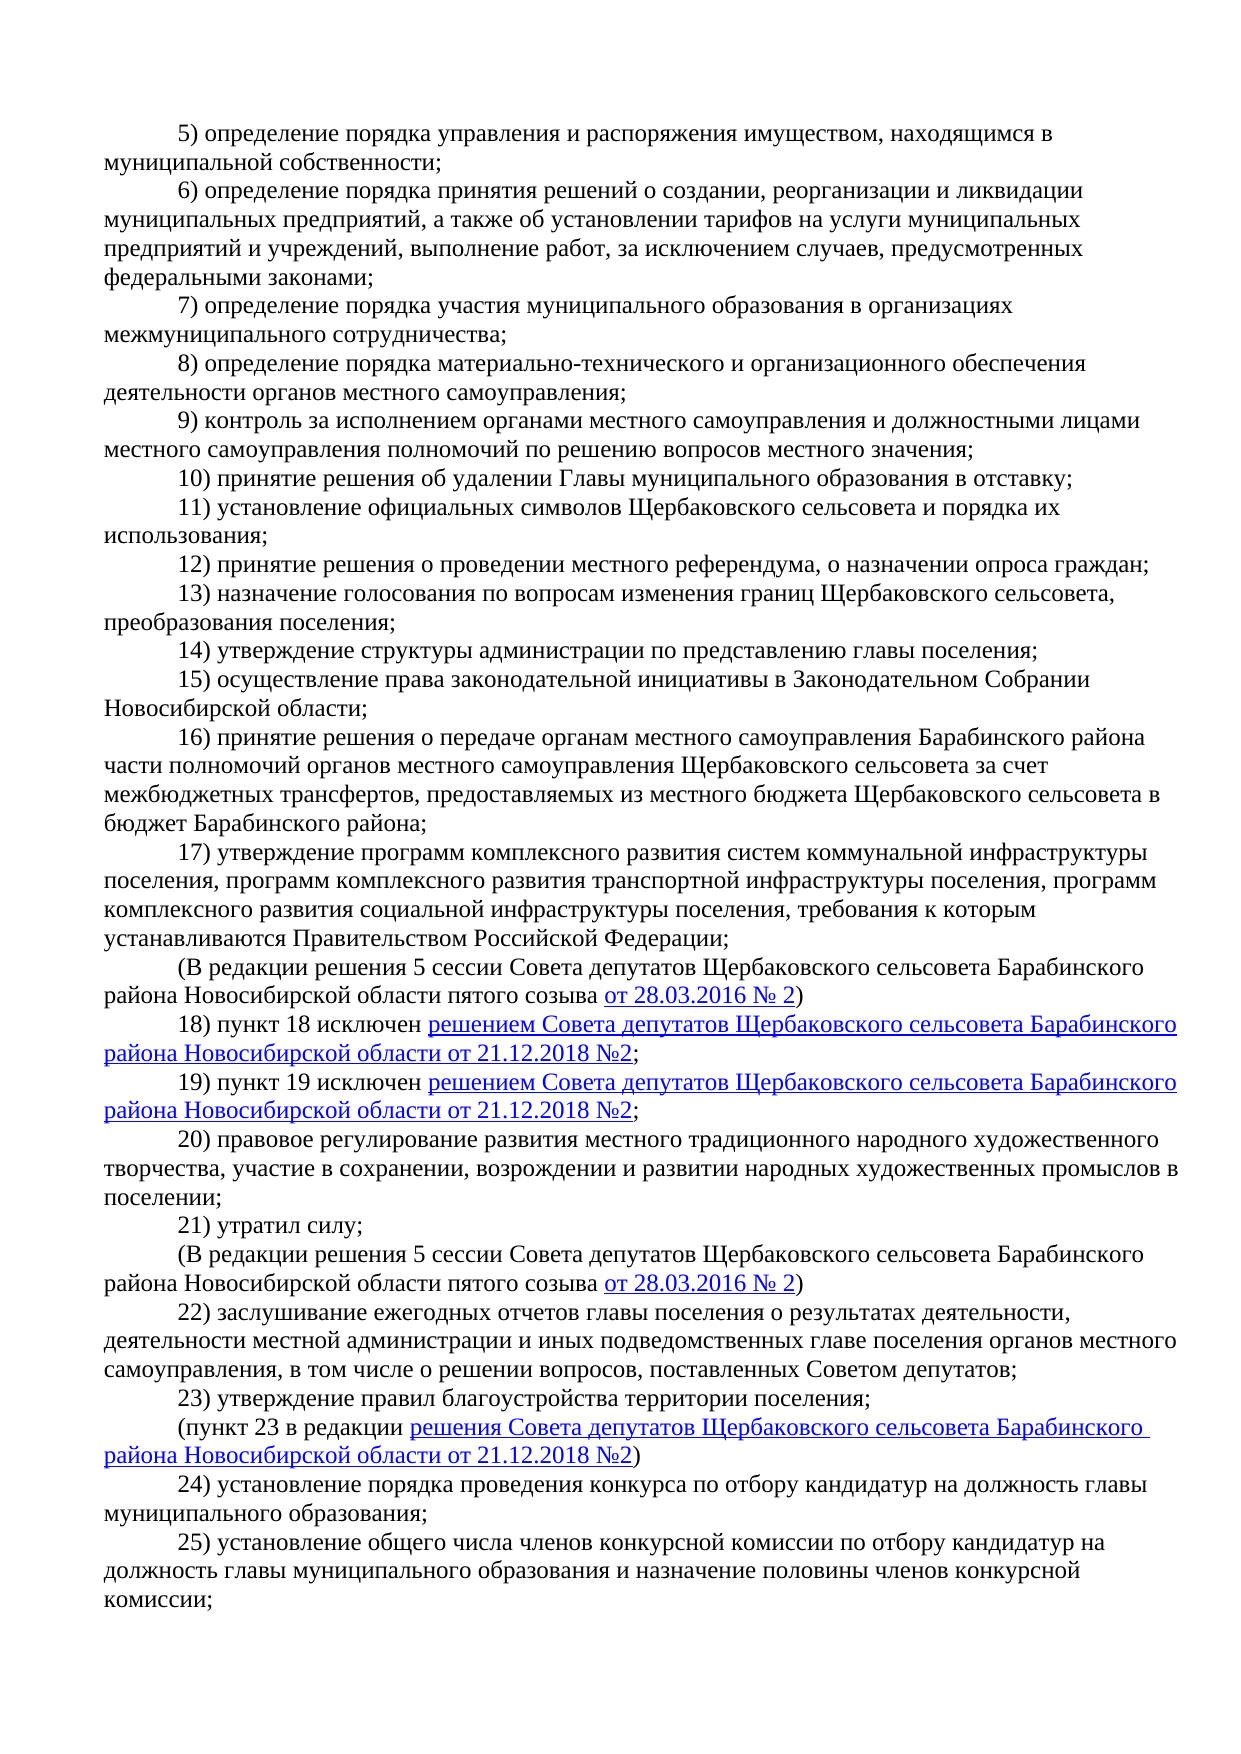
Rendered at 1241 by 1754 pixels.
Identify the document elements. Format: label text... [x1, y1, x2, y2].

text 22) заслушивание ежегодных отчетов главы поселения о результатах деятельности, деятельности местной администрации и иных подведомственных главе поселения органов местного самоуправления, в том числе о решении вопросов, поставленных Советом депутатов; [103, 1297, 1181, 1383]
text (пункт 23 в редакции решения Совета депутатов Щербаковского сельсовета Барабинского района Новосибирской области от 21.12.2018 №2) [103, 1412, 1181, 1469]
text (В редакции решения 5 сессии Совета депутатов Щербаковского сельсовета Барабинского района Новосибирской области пятого созыва от 28.03.2016 № 2) [103, 952, 1181, 1009]
text 18) пункт 18 исключен решением Совета депутатов Щербаковского сельсовета Барабинского района Новосибирской области от 21.12.2018 №2; [103, 1009, 1181, 1067]
text 14) утверждение структуры администрации по представлению главы поселения; [103, 636, 1181, 664]
text 23) утверждение правил благоустройства территории поселения; [103, 1383, 1181, 1412]
text 8) определение порядка материально-технического и организационного обеспечения деятельности органов местного самоуправления; [103, 348, 1181, 406]
text 11) установление официальных символов Щербаковского сельсовета и порядка их использования; [103, 492, 1181, 549]
text 21) утратил силу; [103, 1211, 1181, 1239]
text 5) определение порядка управления и распоряжения имуществом, находящимся в муниципальной собственности; [103, 118, 1181, 176]
text 13) назначение голосования по вопросам изменения границ Щербаковского сельсовета, преобразования поселения; [103, 578, 1181, 636]
text 24) установление порядка проведения конкурса по отбору кандидатур на должность главы муниципального образования; [103, 1469, 1181, 1527]
text 10) принятие решения об удалении Главы муниципального образования в отставку; [103, 463, 1181, 492]
text 6) определение порядка принятия решений о создании, реорганизации и ликвидации муниципальных предприятий, а также об установлении тарифов на услуги муниципальных предприятий и учреждений, выполнение работ, за исключением случаев, предусмотренных федеральными законами; [103, 176, 1181, 291]
text 16) принятие решения о передаче органам местного самоуправления Барабинского района части полномочий органов местного самоуправления Щербаковского сельсовета за счет межбюджетных трансфертов, предоставляемых из местного бюджета Щербаковского сельсовета в бюджет Барабинского района; [103, 722, 1181, 837]
text 25) установление общего числа членов конкурсной комиссии по отбору кандидатур на должность главы муниципального образования и назначение половины членов конкурсной комиссии; [103, 1527, 1181, 1613]
text 12) принятие решения о проведении местного референдума, о назначении опроса граждан; [103, 549, 1181, 578]
text 7) определение порядка участия муниципального образования в организациях межмуниципального сотрудничества; [103, 291, 1181, 348]
text 19) пункт 19 исключен решением Совета депутатов Щербаковского сельсовета Барабинского района Новосибирской области от 21.12.2018 №2; [103, 1067, 1181, 1124]
text (В редакции решения 5 сессии Совета депутатов Щербаковского сельсовета Барабинского района Новосибирской области пятого созыва от 28.03.2016 № 2) [103, 1239, 1181, 1297]
text 15) осуществление права законодательной инициативы в Законодательном Собрании Новосибирской области; [103, 664, 1181, 722]
text 9) контроль за исполнением органами местного самоуправления и должностными лицами местного самоуправления полномочий по решению вопросов местного значения; [103, 406, 1181, 463]
text 17) утверждение программ комплексного развития систем коммунальной инфраструктуры поселения, программ комплексного развития транспортной инфраструктуры поселения, программ комплексного развития социальной инфраструктуры поселения, требования к которым устанавливаются Правительством Российской Федерации; [103, 837, 1181, 952]
text 20) правовое регулирование развития местного традиционного народного художественного творчества, участие в сохранении, возрождении и развитии народных художественных промыслов в поселении; [103, 1124, 1181, 1211]
